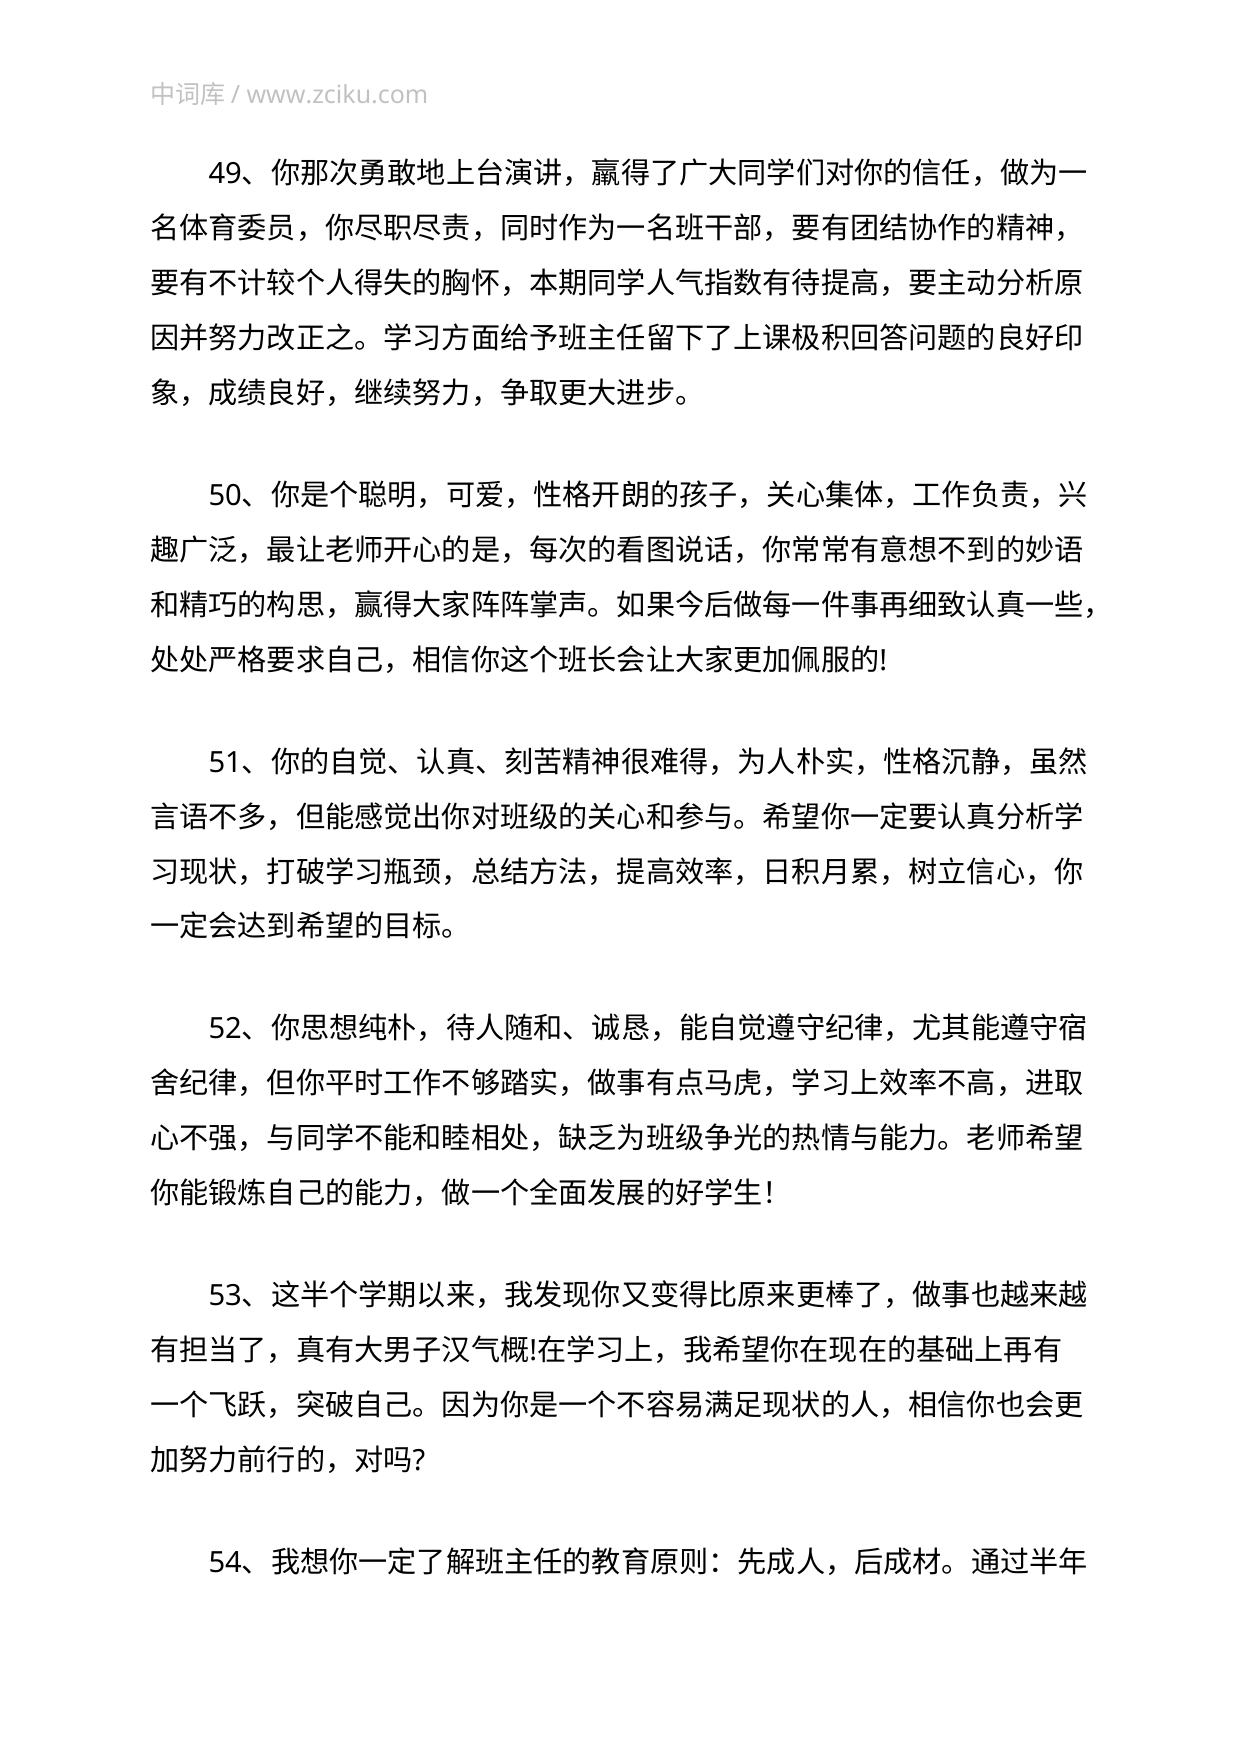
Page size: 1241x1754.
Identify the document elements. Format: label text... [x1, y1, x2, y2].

text 52、你思想纯朴，待人随和、诚恳，能自觉遵守纪律，尤其能遵守宿舍纪律，但你平时工作不够踏实，做事有点马虎，学习上效率不高，进取心不强，与同学不能和睦相处，缺乏为班级争光的热情与能力。老师希望你能锻炼自己的能力，做一个全面发展的好学生！ [150, 1005, 1090, 1212]
text 49、你那次勇敢地上台演讲，羸得了广大同学们对你的信任，做为一名体育委员，你尽职尽责，同时作为一名班干部，要有团结协作的精神，要有不计较个人得失的胸怀，本期同学人气指数有待提高，要主动分析原因并努力改正之。学习方面给予班主任留下了上课极积回答问题的良好印象，成绩良好，继续努力，争取更大进步。 [150, 150, 1090, 412]
text 51、你的自觉、认真、刻苦精神很难得，为人朴实，性格沉静，虽然言语不多，但能感觉出你对班级的关心和参与。希望你一定要认真分析学习现状，打破学习瓶颈，总结方法，提高效率，日积月累，树立信心，你一定会达到希望的目标。 [150, 738, 1090, 945]
text 50、你是个聪明，可爱，性格开朗的孩子，关心集体，工作负责，兴趣广泛，最让老师开心的是，每次的看图说话，你常常有意想不到的妙语和精巧的构思，赢得大家阵阵掌声。如果今后做每一件事再细致认真一些，处处严格要求自己，相信你这个班长会让大家更加佩服的! [150, 471, 1090, 679]
text 53、这半个学期以来，我发现你又变得比原来更棒了，做事也越来越有担当了，真有大男子汉气概!在学习上，我希望你在现在的基础上再有一个飞跃，突破自己。因为你是一个不容易满足现状的人，相信你也会更加努力前行的，对吗? [150, 1271, 1090, 1479]
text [150, 1538, 1090, 1581]
